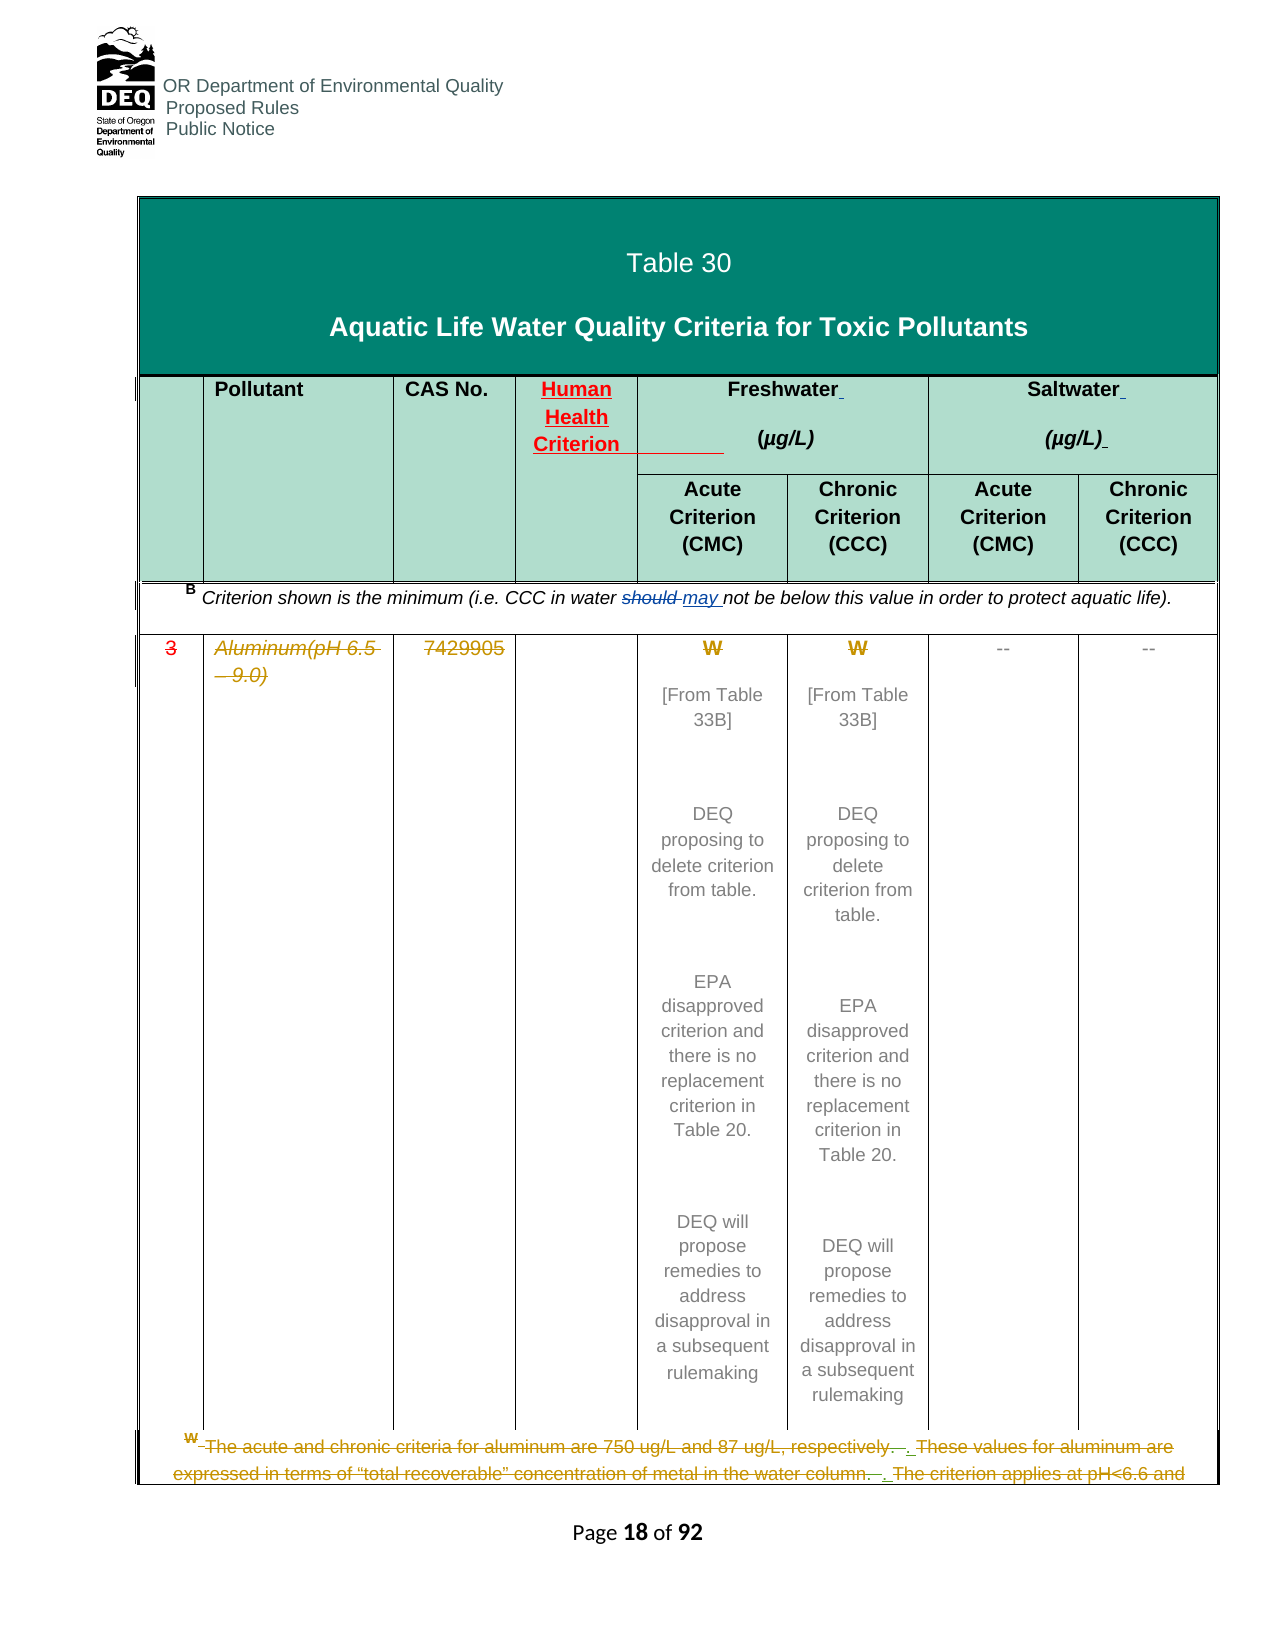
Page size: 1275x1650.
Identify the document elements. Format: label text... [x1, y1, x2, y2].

table_cell Human Health Criterion [516, 377, 637, 581]
table_cell Chronic Criterion (CCC) [788, 475, 928, 581]
table_cell -- [929, 635, 1078, 1430]
table_cell [516, 635, 637, 1430]
table_cell [From Table 33B] DEQ proposing to delete criterion from table. EPA disapproved criterion and there is no replacement criterion in Table 20. DEQ will propose remedies to address disapproval in a subsequent rulemaking [788, 635, 928, 1430]
table_cell CAS No. [394, 377, 515, 581]
table_cell [140, 377, 203, 581]
table_cell [140, 1430, 1217, 1484]
table_cell [204, 635, 393, 1430]
table_cell Saltwater (µg/L) [929, 377, 1217, 474]
table_header Table 30 Aquatic Life Water Quality Criteria for Toxic Pollutants [140, 199, 1217, 374]
table_cell -- [1079, 635, 1217, 1430]
table_cell Acute Criterion (CMC) [929, 475, 1078, 581]
table_cell [394, 635, 515, 1430]
picture [97, 26, 156, 159]
table_cell Freshwater (µg/L) [638, 377, 928, 474]
table_cell Pollutant [204, 377, 393, 581]
table_cell Chronic Criterion (CCC) [1079, 475, 1217, 581]
table_cell [From Table 33B] DEQ proposing to delete criterion from table. EPA disapproved criterion and there is no replacement criterion in Table 20. DEQ will propose remedies to address disapproval in a subsequent rulemaking [638, 635, 787, 1430]
table_cell Acute Criterion (CMC) [638, 475, 787, 581]
table_cell 3 [140, 635, 203, 1430]
table_cell B Criterion shown is the minimum (i.e. CCC in water not be below this value in order to protect aquatic life). [139, 581, 1219, 634]
